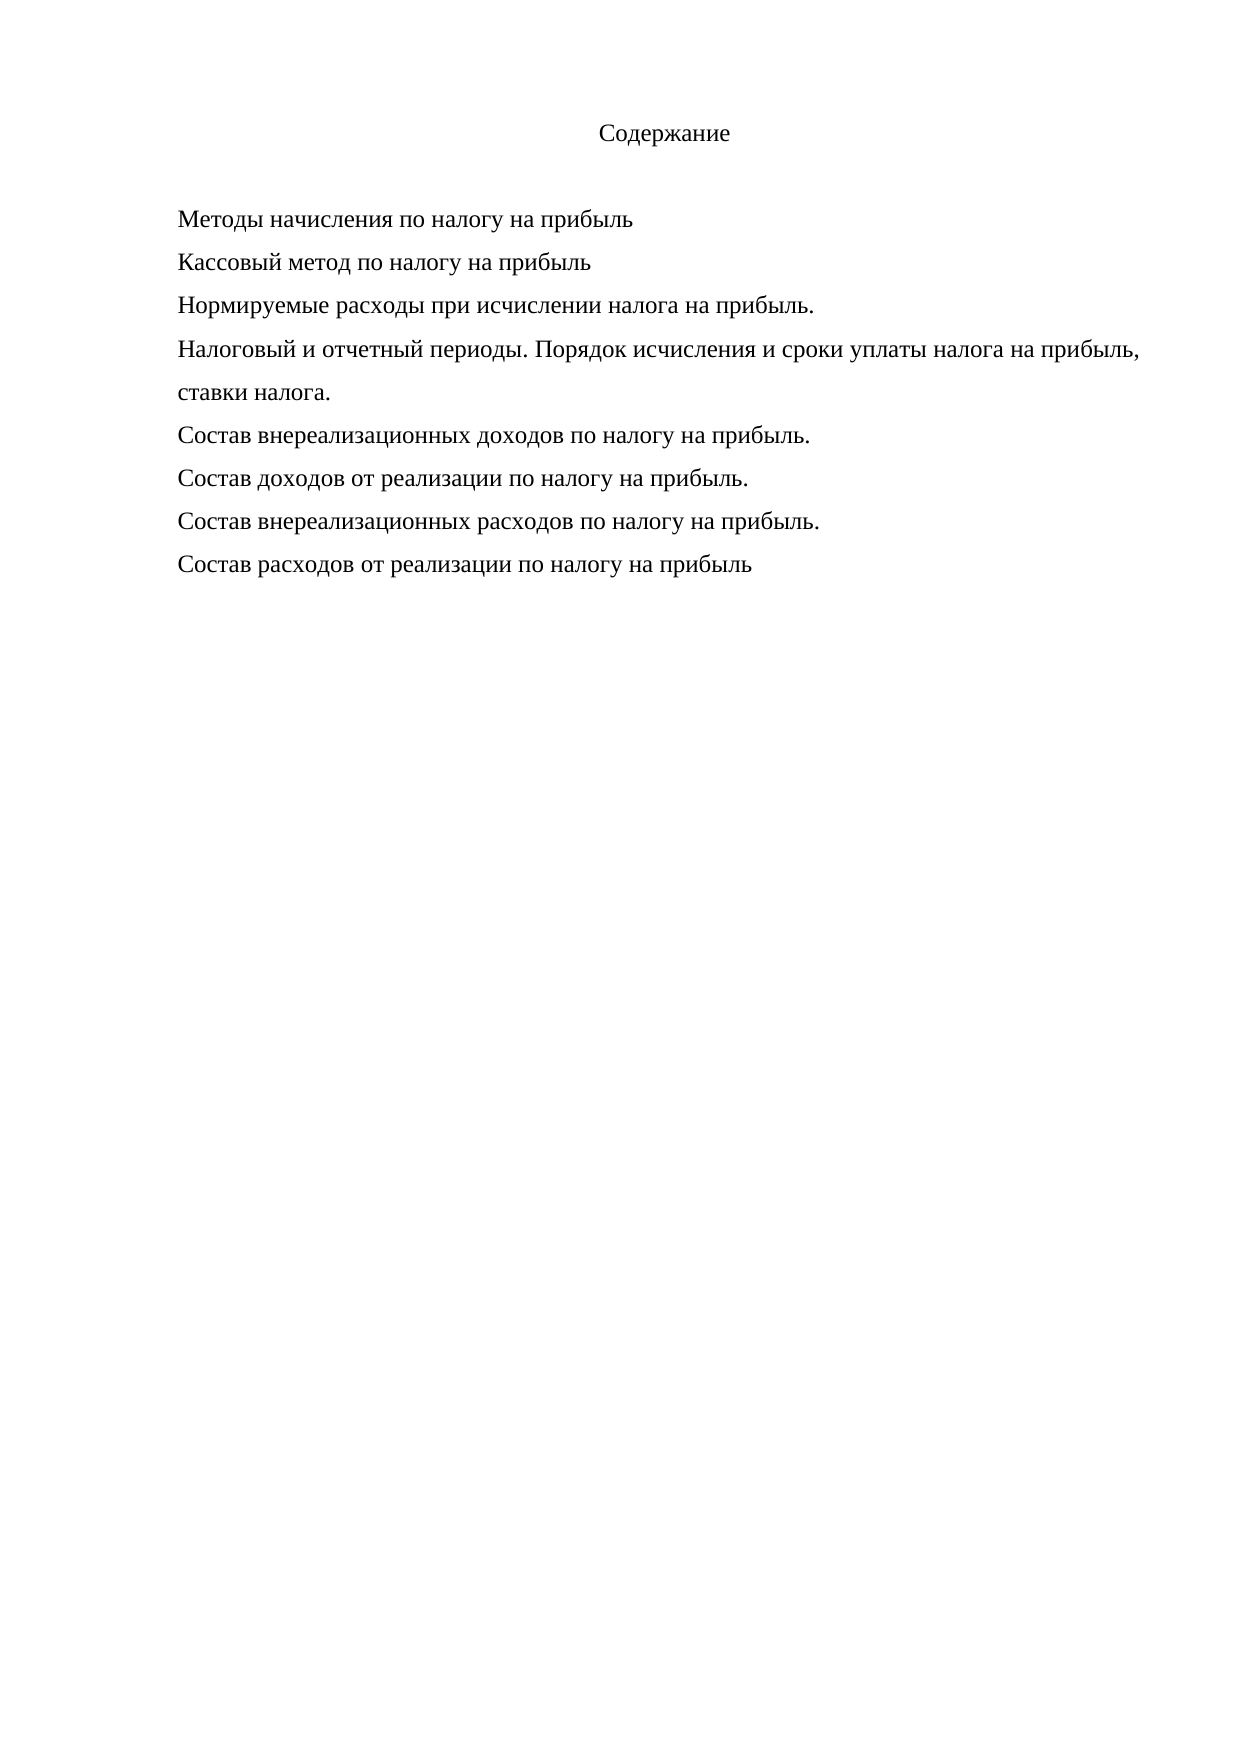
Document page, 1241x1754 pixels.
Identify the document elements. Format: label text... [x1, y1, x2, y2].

text Налоговый и отчетный периоды. Порядок исчисления и сроки уплаты налога на прибыль, ставки налога. [177, 334, 1152, 406]
text Содержание [177, 118, 1152, 147]
text Состав внереализационных доходов по налогу на прибыль. [177, 420, 1152, 449]
text Нормируемые расходы при исчислении налога на прибыль. [177, 291, 1152, 319]
text Состав расходов от реализации по налогу на прибыль [177, 549, 1152, 578]
text Кассовый метод по налогу на прибыль [177, 247, 1152, 276]
text Методы начисления по налогу на прибыль [177, 204, 1152, 233]
text Состав внереализационных расходов по налогу на прибыль. [177, 506, 1152, 535]
text Состав доходов от реализации по налогу на прибыль. [177, 463, 1152, 492]
